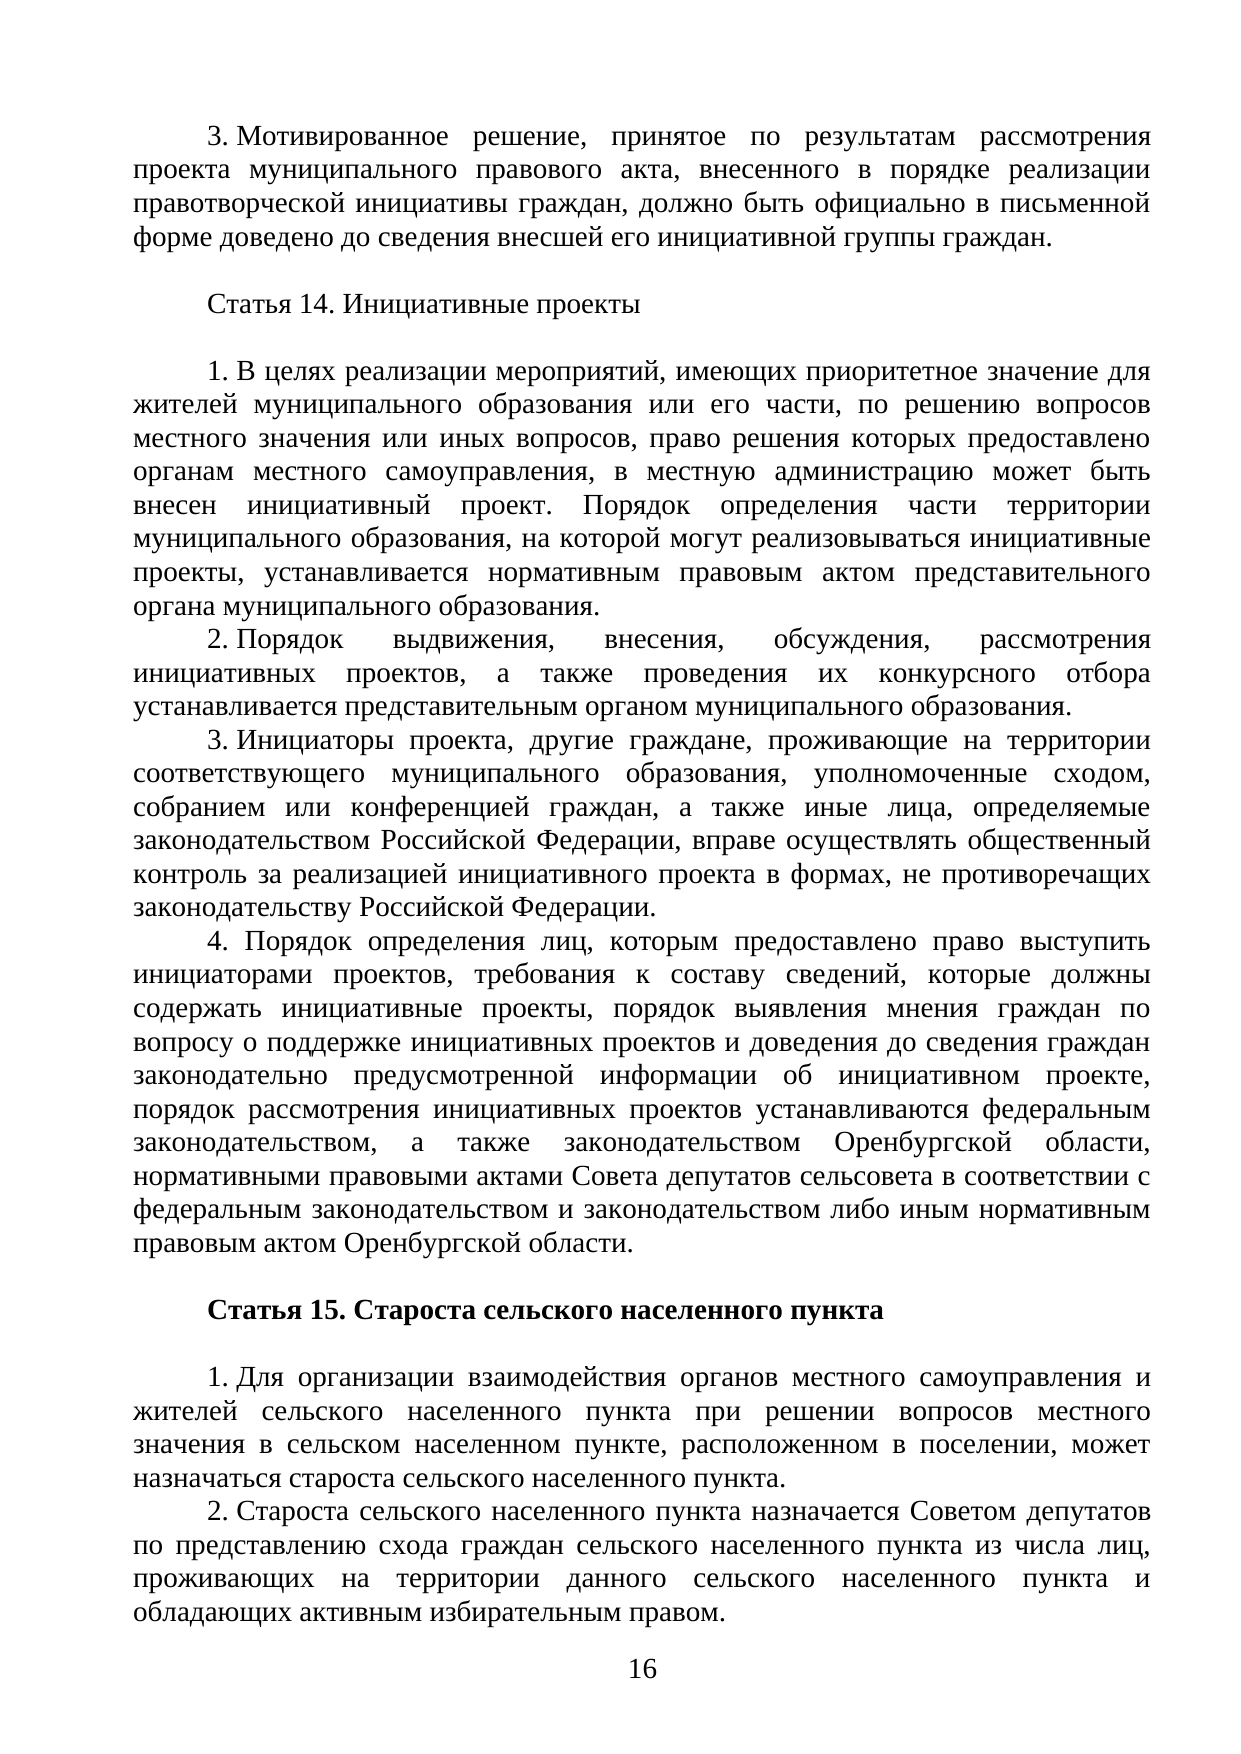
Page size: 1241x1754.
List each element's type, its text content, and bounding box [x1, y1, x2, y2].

text 2. Староста сельского населенного пункта назначается Советом депутатов по представлению схода граждан сельского населенного пункта из числа лиц, проживающих на территории данного сельского населенного пункта и обладающих активным избирательным правом. [133, 1493, 1152, 1627]
text 4. Порядок определения лиц, которым предоставлено право выступить инициаторами проектов, требования к составу сведений, которые должны содержать инициативные проекты, порядок выявления мнения граждан по вопросу о поддержке инициативных проектов и доведения до сведения граждан законодательно предусмотренной информации об инициативном проекте, порядок рассмотрения инициативных проектов устанавливаются федеральным законодательством, а также законодательством Оренбургской области, нормативными правовыми актами Совета депутатов сельсовета в соответствии с федеральным законодательством и законодательством либо иным нормативным правовым актом Оренбургской области. [133, 923, 1152, 1258]
text 1. В целях реализации мероприятий, имеющих приоритетное значение для жителей муниципального образования или его части, по решению вопросов местного значения или иных вопросов, право решения которых предоставлено органам местного самоуправления, в местную администрацию может быть внесен инициативный проект. Порядок определения части территории муниципального образования, на которой могут реализовываться инициативные проекты, устанавливается нормативным правовым актом представительного органа муниципального образования. [133, 353, 1152, 621]
text Статья 15. Староста сельского населенного пункта [133, 1292, 1152, 1326]
text 2. Порядок выдвижения, внесения, обсуждения, рассмотрения инициативных проектов, а также проведения их конкурсного отбора устанавливается представительным органом муниципального образования. [133, 621, 1152, 722]
text 3. Инициаторы проекта, другие граждане, проживающие на территории соответствующего муниципального образования, уполномоченные сходом, собранием или конференцией граждан, а также иные лица, определяемые законодательством Российской Федерации, вправе осуществлять общественный контроль за реализацией инициативного проекта в формах, не противоречащих законодательству Российской Федерации. [133, 722, 1152, 923]
text 1. Для организации взаимодействия органов местного самоуправления и жителей сельского населенного пункта при решении вопросов местного значения в сельском населенном пункте, расположенном в поселении, может назначаться староста сельского населенного пункта. [133, 1359, 1152, 1493]
text 3. Мотивированное решение, принятое по результатам рассмотрения проекта муниципального правового акта, внесенного в порядке реализации правотворческой инициативы граждан, должно быть официально в письменной форме доведено до сведения внесшей его инициативной группы граждан. [133, 118, 1152, 252]
text Статья 14. Инициативные проекты [133, 286, 1152, 319]
